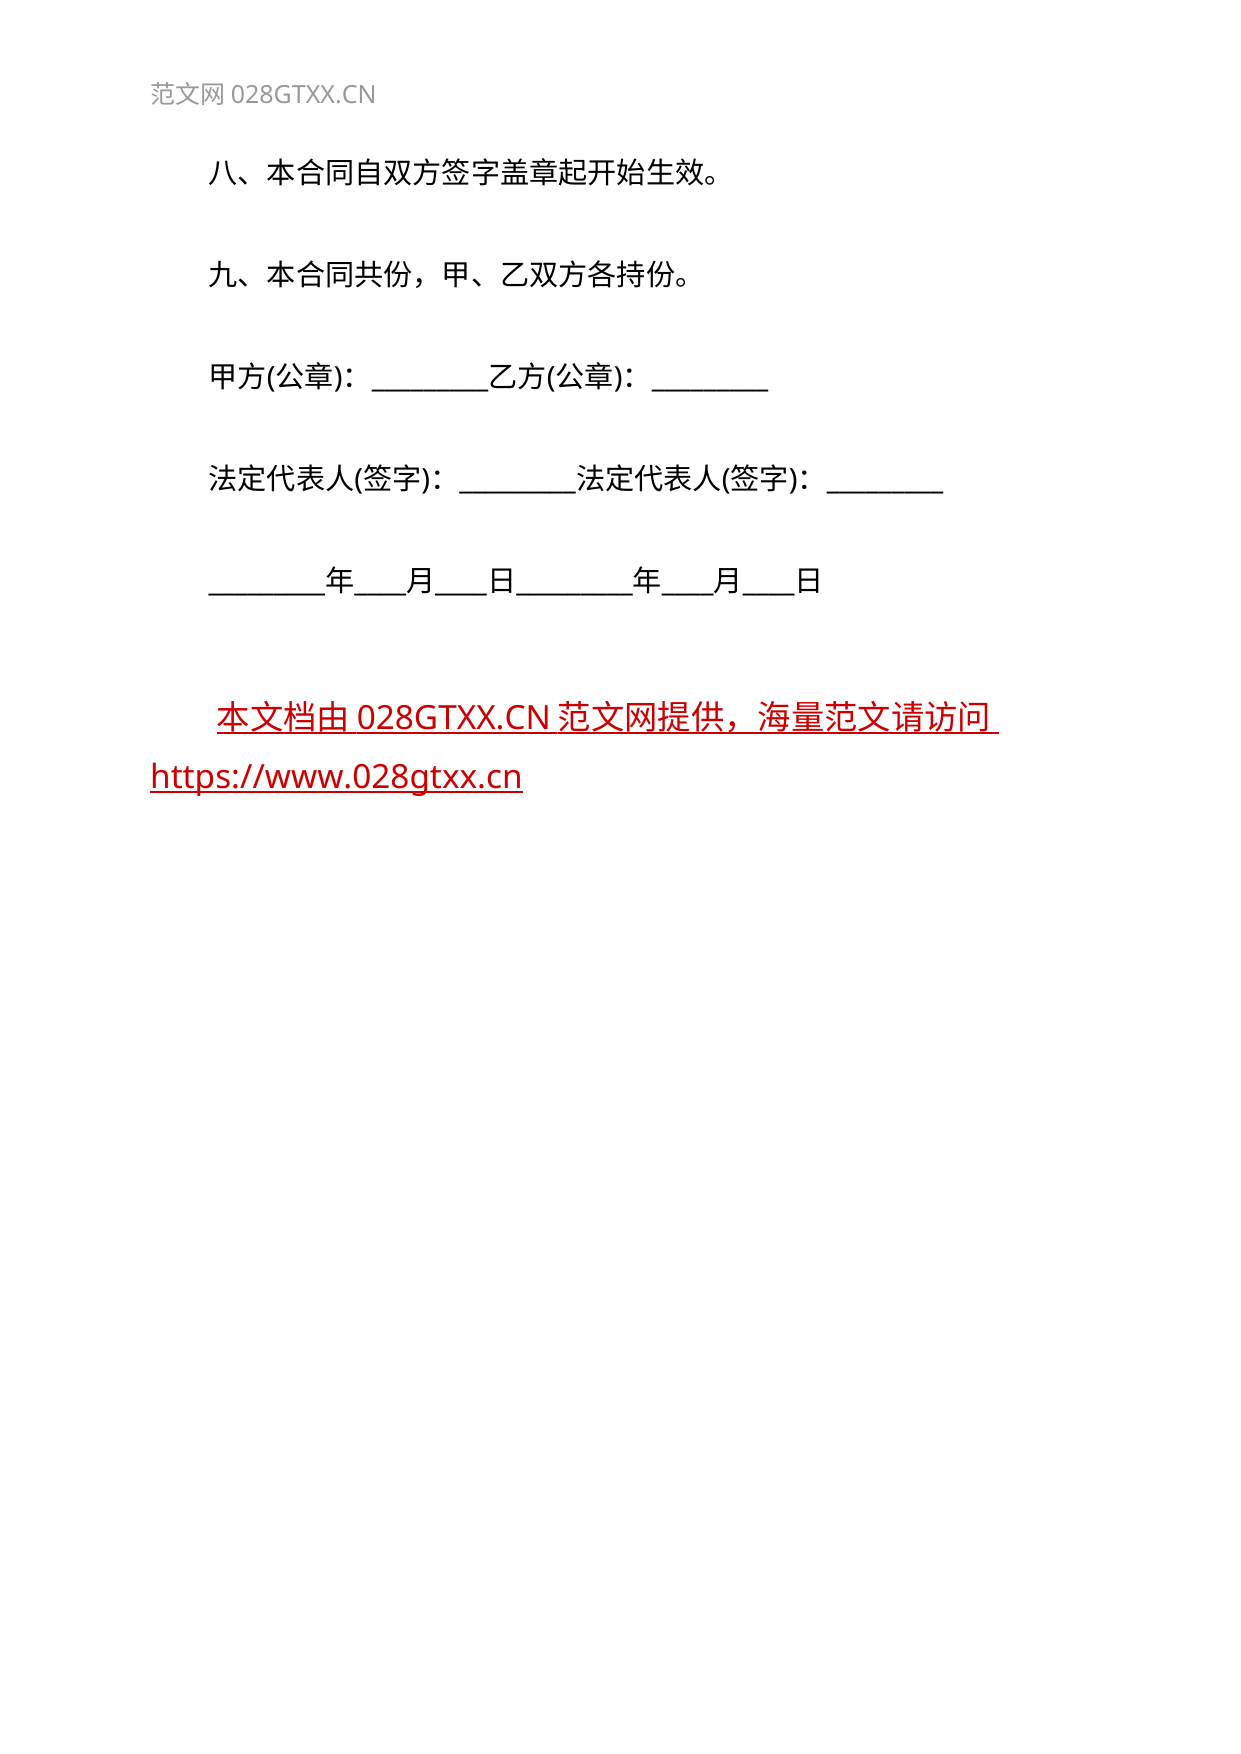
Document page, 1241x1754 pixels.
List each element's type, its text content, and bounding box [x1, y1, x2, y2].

text _________年____月____日_________年____月____日 [150, 557, 1090, 600]
text 九、本合同共份，甲、乙双方各持份。 [150, 252, 1090, 294]
text 法定代表人(签字)：_________法定代表人(签字)：_________ [150, 456, 1090, 498]
text 甲方(公章)：_________乙方(公章)：_________ [150, 353, 1090, 396]
text 八、本合同自双方签字盖章起开始生效。 [150, 150, 1090, 192]
text 本文档由028GTXX.CN范文网提供，海量范文请访问 https://www.028gtxx.cn [150, 691, 1090, 798]
